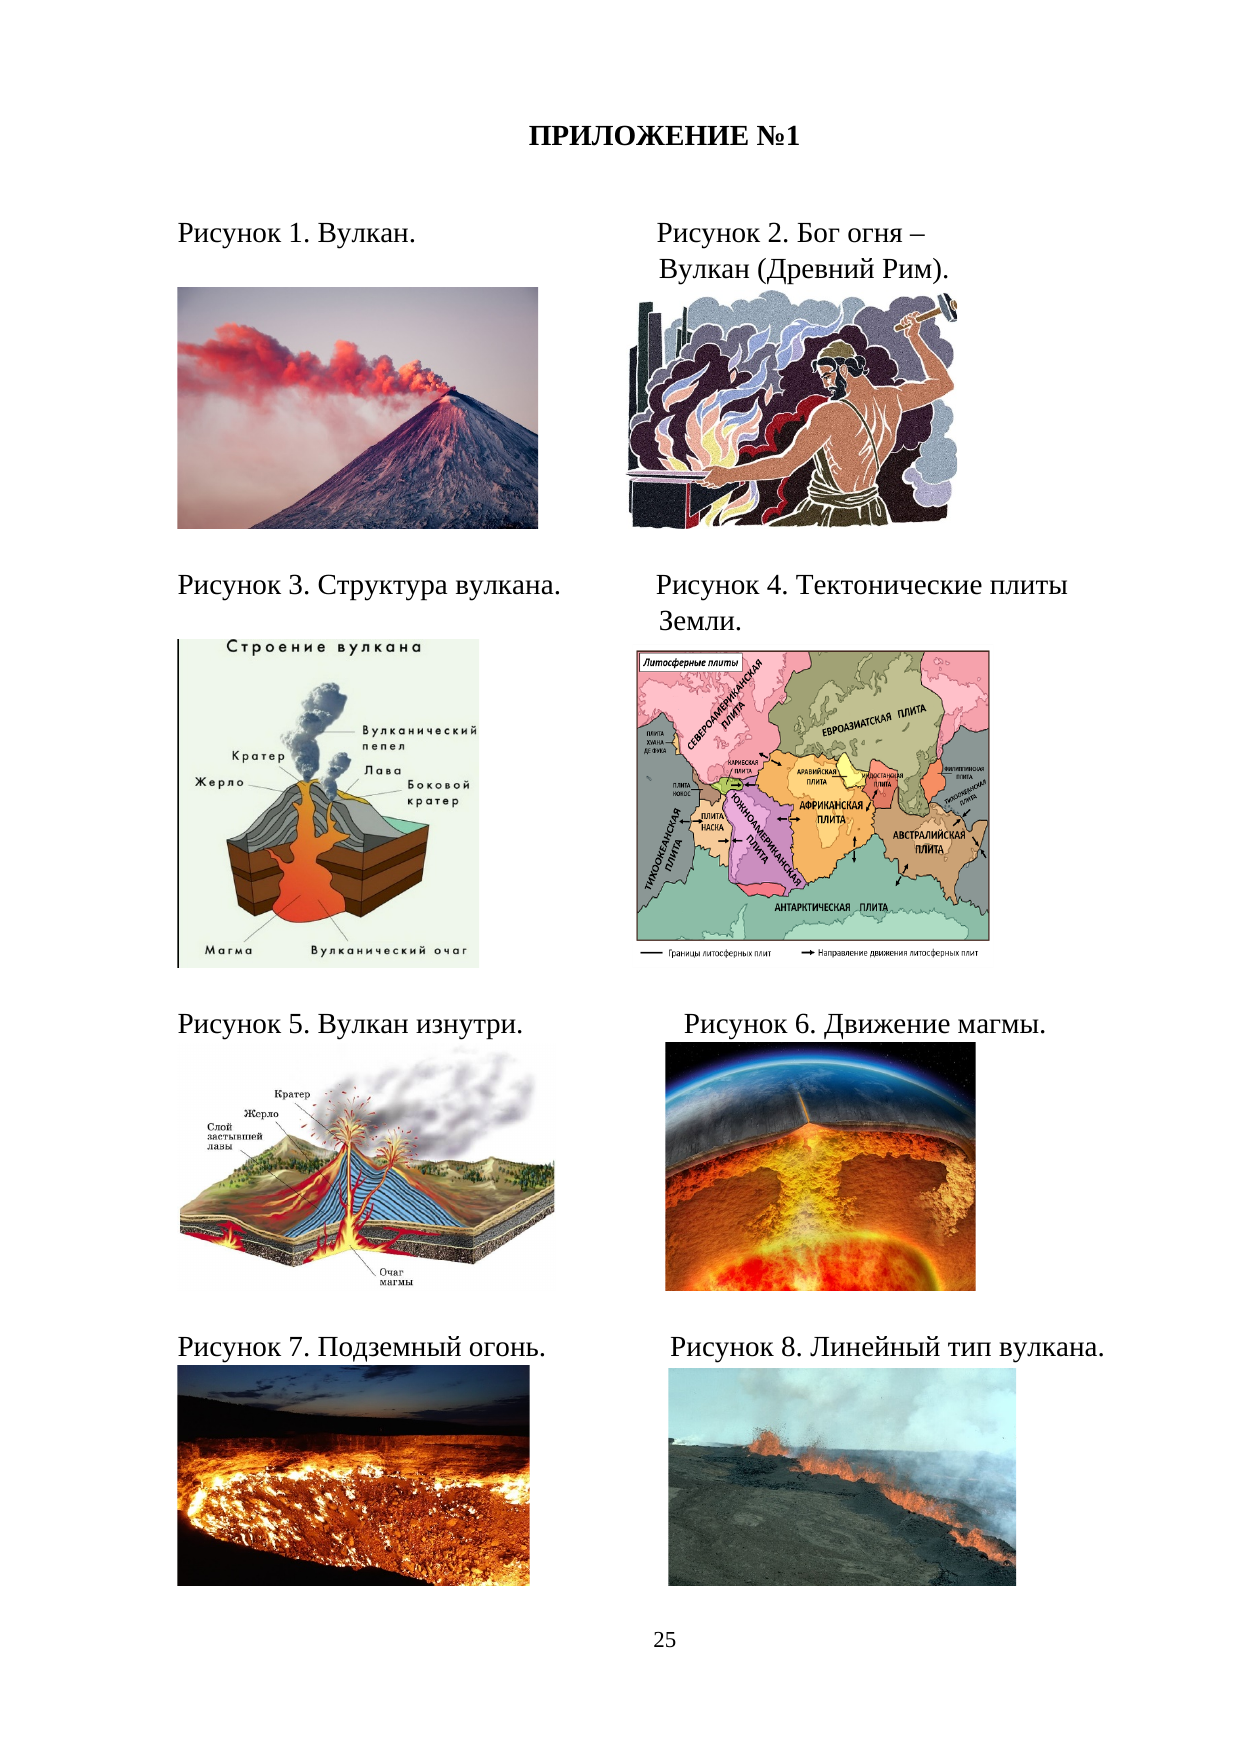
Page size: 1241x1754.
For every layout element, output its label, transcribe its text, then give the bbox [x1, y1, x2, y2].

text Рисунок 3. Структура вулкана. Рисунок 4. Тектонические плиты [177, 567, 1152, 601]
picture [177, 639, 480, 968]
text Рисунок 1. Вулкан. Рисунок 2. Бог огня – [177, 215, 1152, 249]
text Рисунок 7. Подземный огонь. Рисунок 8. Линейный тип вулкана. [177, 1329, 1152, 1363]
text Рисунок 5. Вулкан изнутри. Рисунок 6. Движение магмы. [177, 1006, 1152, 1040]
picture [177, 287, 539, 529]
picture [625, 290, 958, 529]
text ПРИЛОЖЕНИЕ №1 [177, 118, 1152, 152]
text Вулкан (Древний Рим). [177, 252, 1152, 285]
picture [668, 1368, 1017, 1586]
picture [665, 1042, 976, 1291]
text Земли. [177, 603, 1152, 637]
picture [177, 1365, 530, 1586]
picture [177, 1043, 556, 1291]
picture [632, 644, 994, 968]
